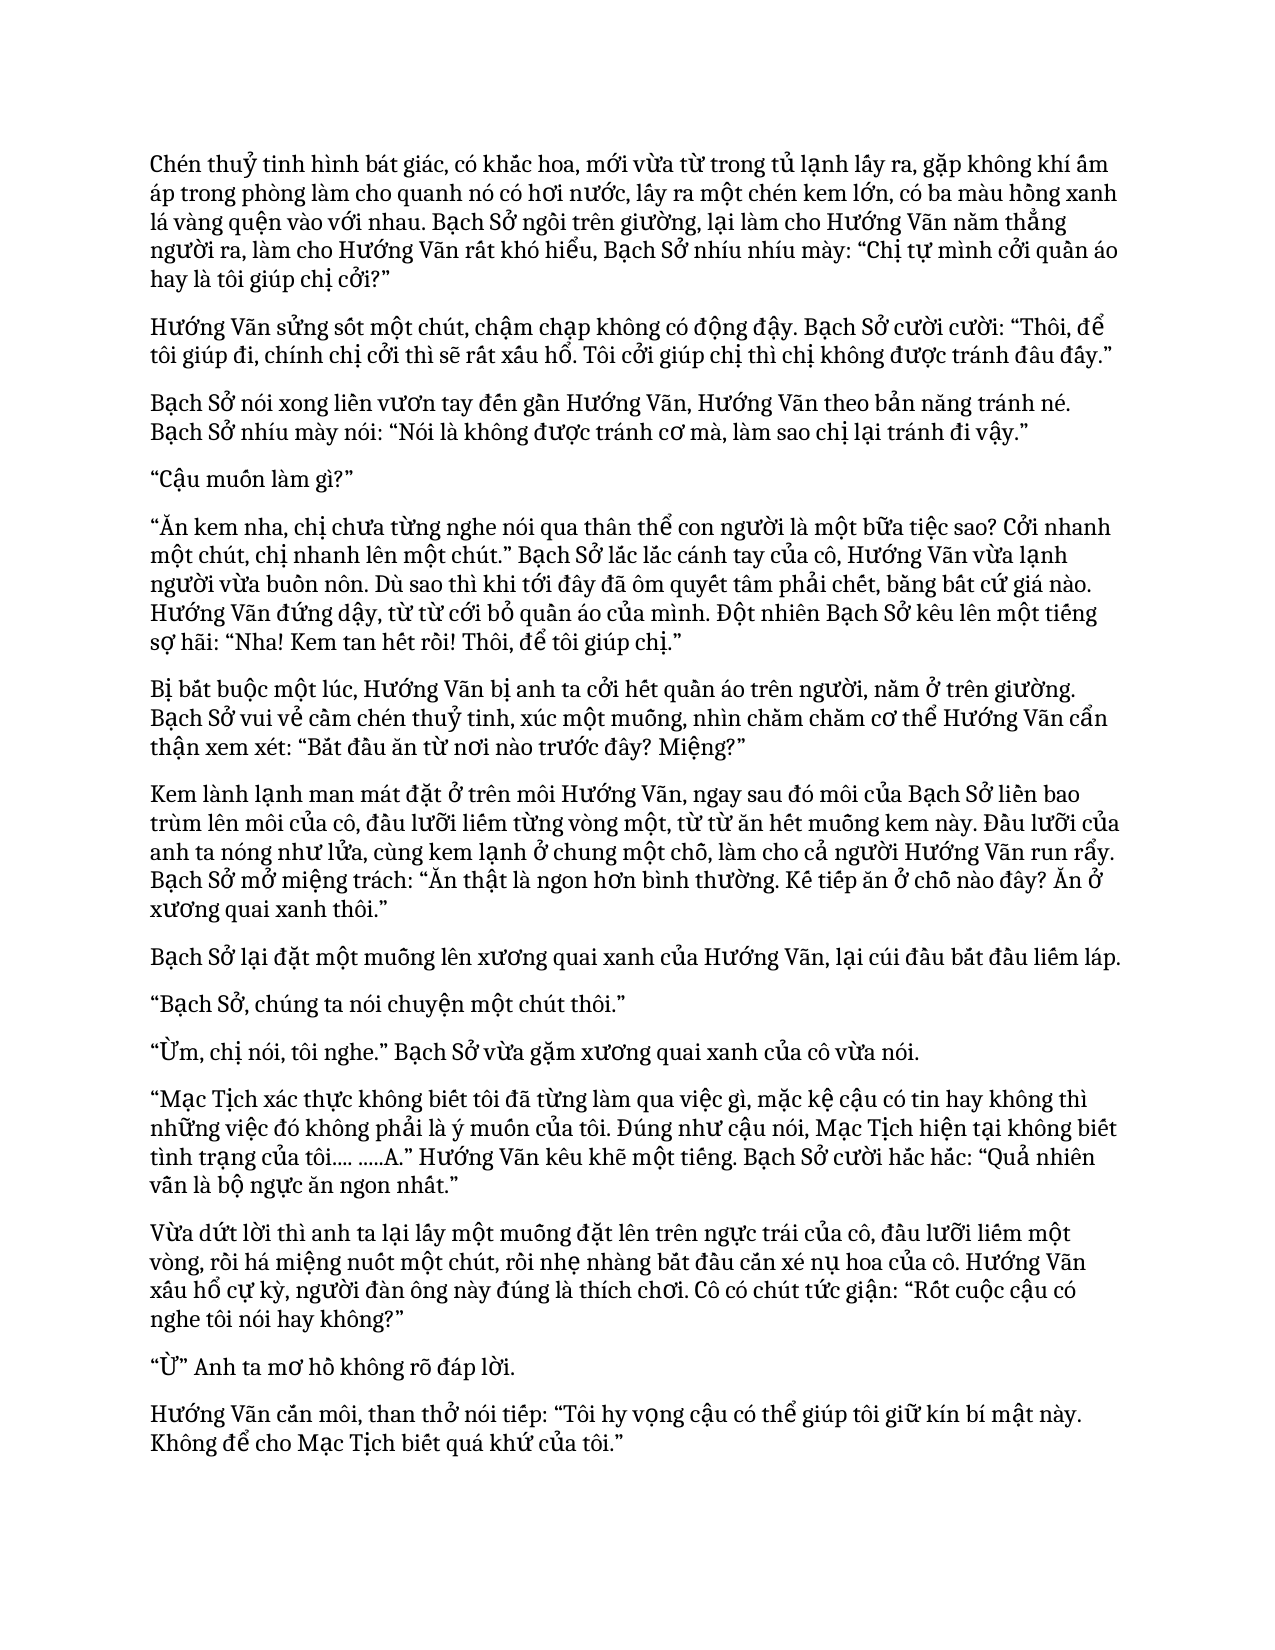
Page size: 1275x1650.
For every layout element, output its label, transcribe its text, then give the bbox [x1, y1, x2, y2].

text Hướng Vãn cắn môi, than thở nói tiếp: “Tôi hy vọng cậu có thể giúp tôi giữ kín bí mật này. Không để cho Mạc Tịch biết quá khứ của tôi.” [150, 1400, 1125, 1457]
text “Ăn kem nha, chị chưa từng nghe nói qua thân thể con người là một bữa tiệc sao? Cởi nhanh một chút, chị nhanh lên một chút.” Bạch Sở lắc lắc cánh tay của cô, Hướng Vãn vừa lạnh người vừa buồn nôn. Dù sao thì khi tới đây đã ôm quyết tâm phải chết, bằng bất cứ giá nào. Hướng Vãn đứng dậy, từ từ cới bỏ quần áo của mình. Đột nhiên Bạch Sở kêu lên một tiếng sợ hãi: “Nha! Kem tan hết rồi! Thôi, để tôi giúp chị.” [150, 512, 1125, 656]
text Kem lành lạnh man mát đặt ở trên môi Hướng Vãn, ngay sau đó môi của Bạch Sở liền bao trùm lên môi của cô, đầu lưỡi liếm từng vòng một, từ từ ăn hết muỗng kem này. Đầu lưỡi của anh ta nóng như lửa, cùng kem lạnh ở chung một chỗ, làm cho cả người Hướng Vãn run rẩy. Bạch Sở mở miệng trách: “Ăn thật là ngon hơn bình thường. Kế tiếp ăn ở chỗ nào đây? Ăn ở xương quai xanh thôi.” [150, 780, 1125, 924]
text Bạch Sở lại đặt một muỗng lên xương quai xanh của Hướng Vãn, lại cúi đầu bắt đầu liếm láp. [150, 942, 1125, 971]
text “Ừm, chị nói, tôi nghe.” Bạch Sở vừa gặm xương quai xanh của cô vừa nói. [150, 1037, 1125, 1066]
text Chén thuỷ tinh hình bát giác, có khắc hoa, mới vừa từ trong tủ lạnh lấy ra, gặp không khí ấm áp trong phòng làm cho quanh nó có hơi nước, lấy ra một chén kem lớn, có ba màu hồng xanh lá vàng quện vào với nhau. Bạch Sở ngồi trên giường, lại làm cho Hướng Vãn nằm thẳng người ra, làm cho Hướng Vãn rất khó hiểu, Bạch Sở nhíu nhíu mày: “Chị tự mình cởi quần áo hay là tôi giúp chị cởi?” [150, 150, 1125, 294]
text Bị bắt buộc một lúc, Hướng Vãn bị anh ta cởi hết quần áo trên người, nằm ở trên giường. Bạch Sở vui vẻ cầm chén thuỷ tinh, xúc một muỗng, nhìn chằm chằm cơ thể Hướng Vãn cẩn thận xem xét: “Bắt đầu ăn từ nơi nào trước đây? Miệng?” [150, 675, 1125, 761]
text “Ừ” Anh ta mơ hồ không rõ đáp lời. [150, 1352, 1125, 1381]
text Hướng Vãn sửng sốt một chút, chậm chạp không có động đậy. Bạch Sở cười cười: “Thôi, để tôi giúp đi, chính chị cởi thì sẽ rất xấu hổ. Tôi cởi giúp chị thì chị không được tránh đâu đấy.” [150, 312, 1125, 370]
text Vừa dứt lời thì anh ta lại lấy một muỗng đặt lên trên ngực trái của cô, đầu lưỡi liếm một vòng, rồi há miệng nuốt một chút, rồi nhẹ nhàng bắt đầu cắn xé nụ hoa của cô. Hướng Vãn xấu hổ cự kỳ, người đàn ông này đúng là thích chơi. Cô có chút tức giận: “Rốt cuộc cậu có nghe tôi nói hay không?” [150, 1219, 1125, 1334]
text Bạch Sở nói xong liền vươn tay đến gần Hướng Vãn, Hướng Vãn theo bản năng tránh né. Bạch Sở nhíu mày nói: “Nói là không được tránh cơ mà, làm sao chị lại tránh đi vậy.” [150, 389, 1125, 446]
text “Cậu muốn làm gì?” [150, 465, 1125, 494]
text “Mạc Tịch xác thực không biết tôi đã từng làm qua việc gì, mặc kệ cậu có tin hay không thì những việc đó không phải là ý muốn của tôi. Đúng như cậu nói, Mạc Tịch hiện tại không biết tình trạng của tôi.... .....A.” Hướng Vãn kêu khẽ một tiếng. Bạch Sở cười hắc hắc: “Quả nhiên vẫn là bộ ngực ăn ngon nhất.” [150, 1085, 1125, 1200]
text “Bạch Sở, chúng ta nói chuyện một chút thôi.” [150, 990, 1125, 1019]
